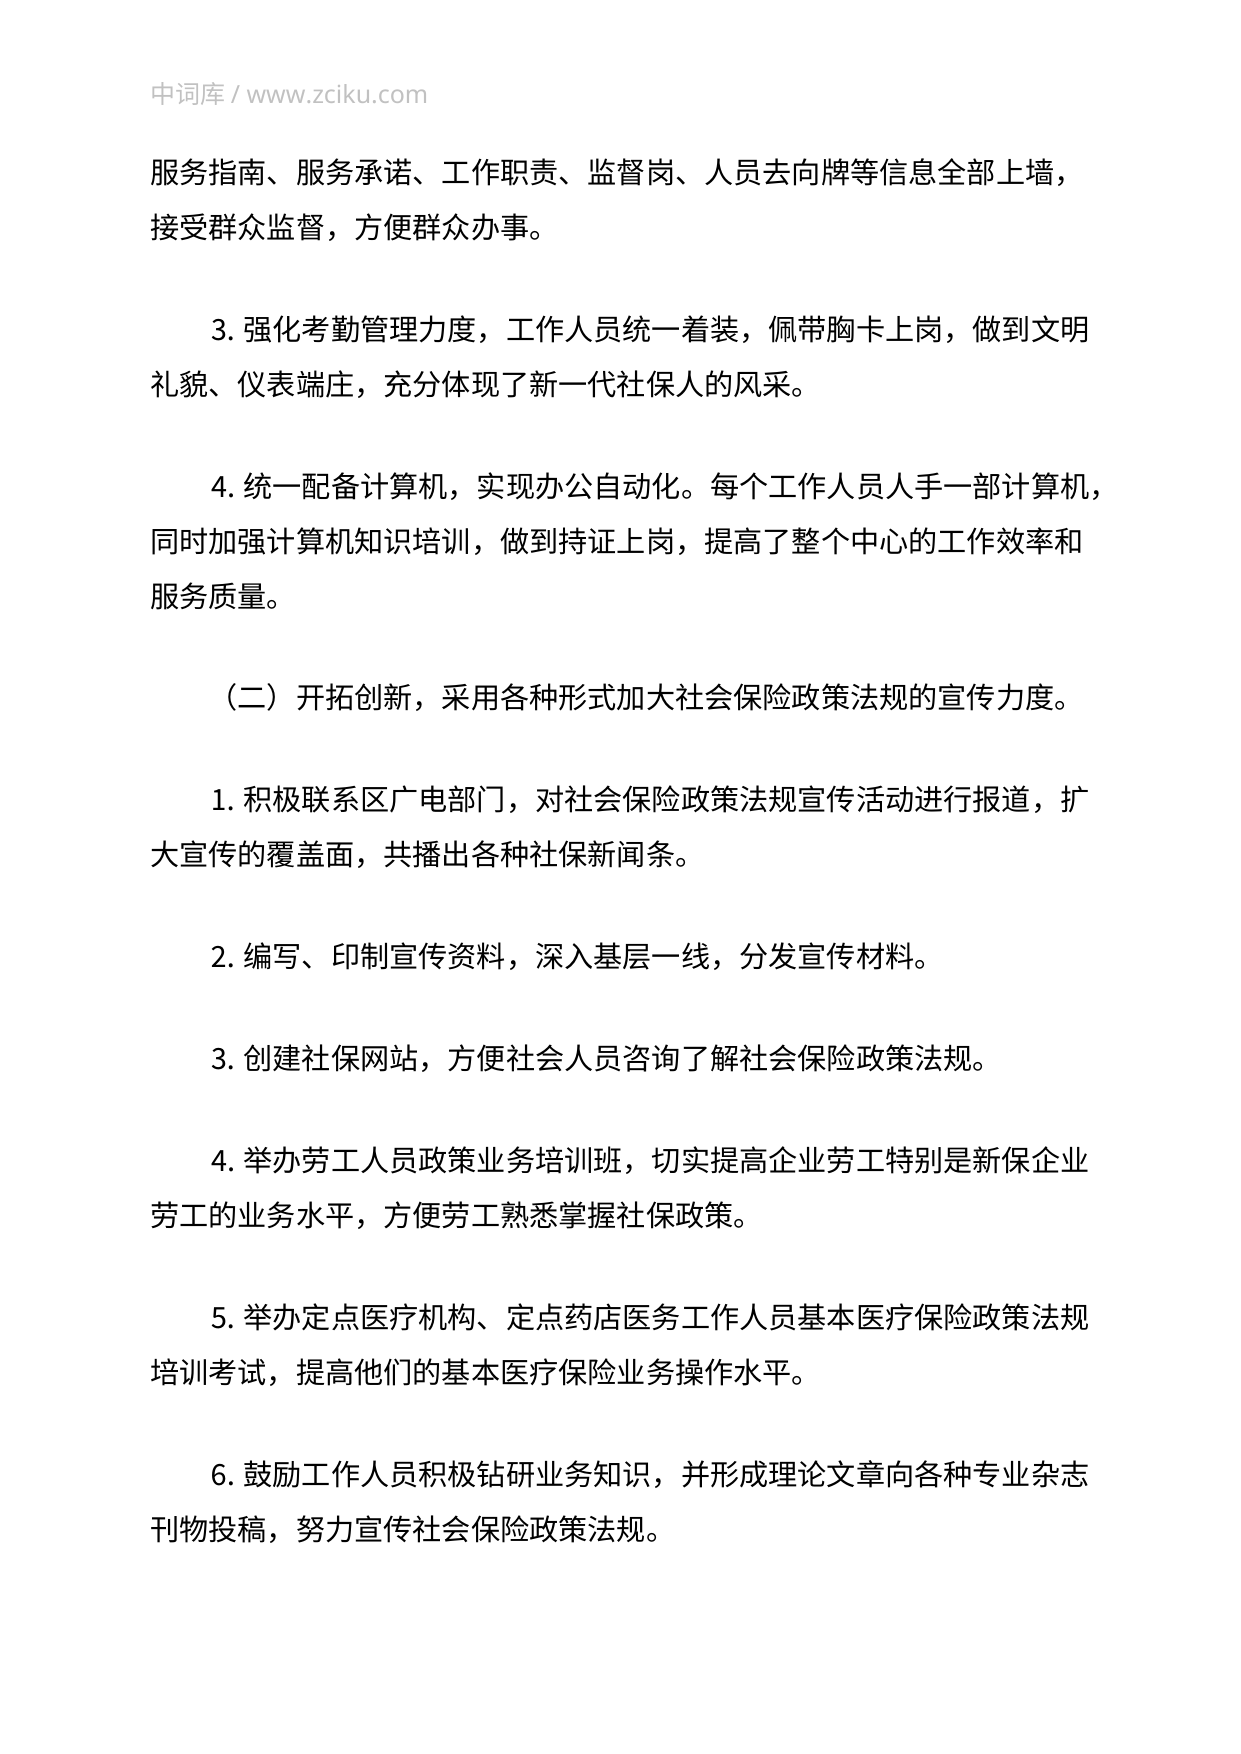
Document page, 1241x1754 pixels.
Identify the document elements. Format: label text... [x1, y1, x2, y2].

text ⒋统一配备计算机，实现办公自动化。每个工作人员人手一部计算机，同时加强计算机知识培训，做到持证上岗，提高了整个中心的工作效率和服务质量。 [150, 463, 1090, 616]
text ⒊创建社保网站，方便社会人员咨询了解社会保险政策法规。 [150, 1036, 1090, 1078]
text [150, 150, 1090, 247]
text ⒈积极联系区广电部门，对社会保险政策法规宣传活动进行报道，扩大宣传的覆盖面，共播出各种社保新闻条。 [150, 777, 1090, 874]
text ⒉编写、印制宣传资料，深入基层一线，分发宣传材料。 [150, 934, 1090, 976]
text （二）开拓创新，采用各种形式加大社会保险政策法规的宣传力度。 [150, 675, 1090, 717]
text ⒋举办劳工人员政策业务培训班，切实提高企业劳工特别是新保企业劳工的业务水平，方便劳工熟悉掌握社保政策。 [150, 1138, 1090, 1235]
text ⒌举办定点医疗机构、定点药店医务工作人员基本医疗保险政策法规培训考试，提高他们的基本医疗保险业务操作水平。 [150, 1294, 1090, 1392]
text ⒊强化考勤管理力度，工作人员统一着装，佩带胸卡上岗，做到文明礼貌、仪表端庄，充分体现了新一代社保人的风采。 [150, 307, 1090, 404]
text ⒍鼓励工作人员积极钻研业务知识，并形成理论文章向各种专业杂志刊物投稿，努力宣传社会保险政策法规。 [150, 1451, 1090, 1548]
